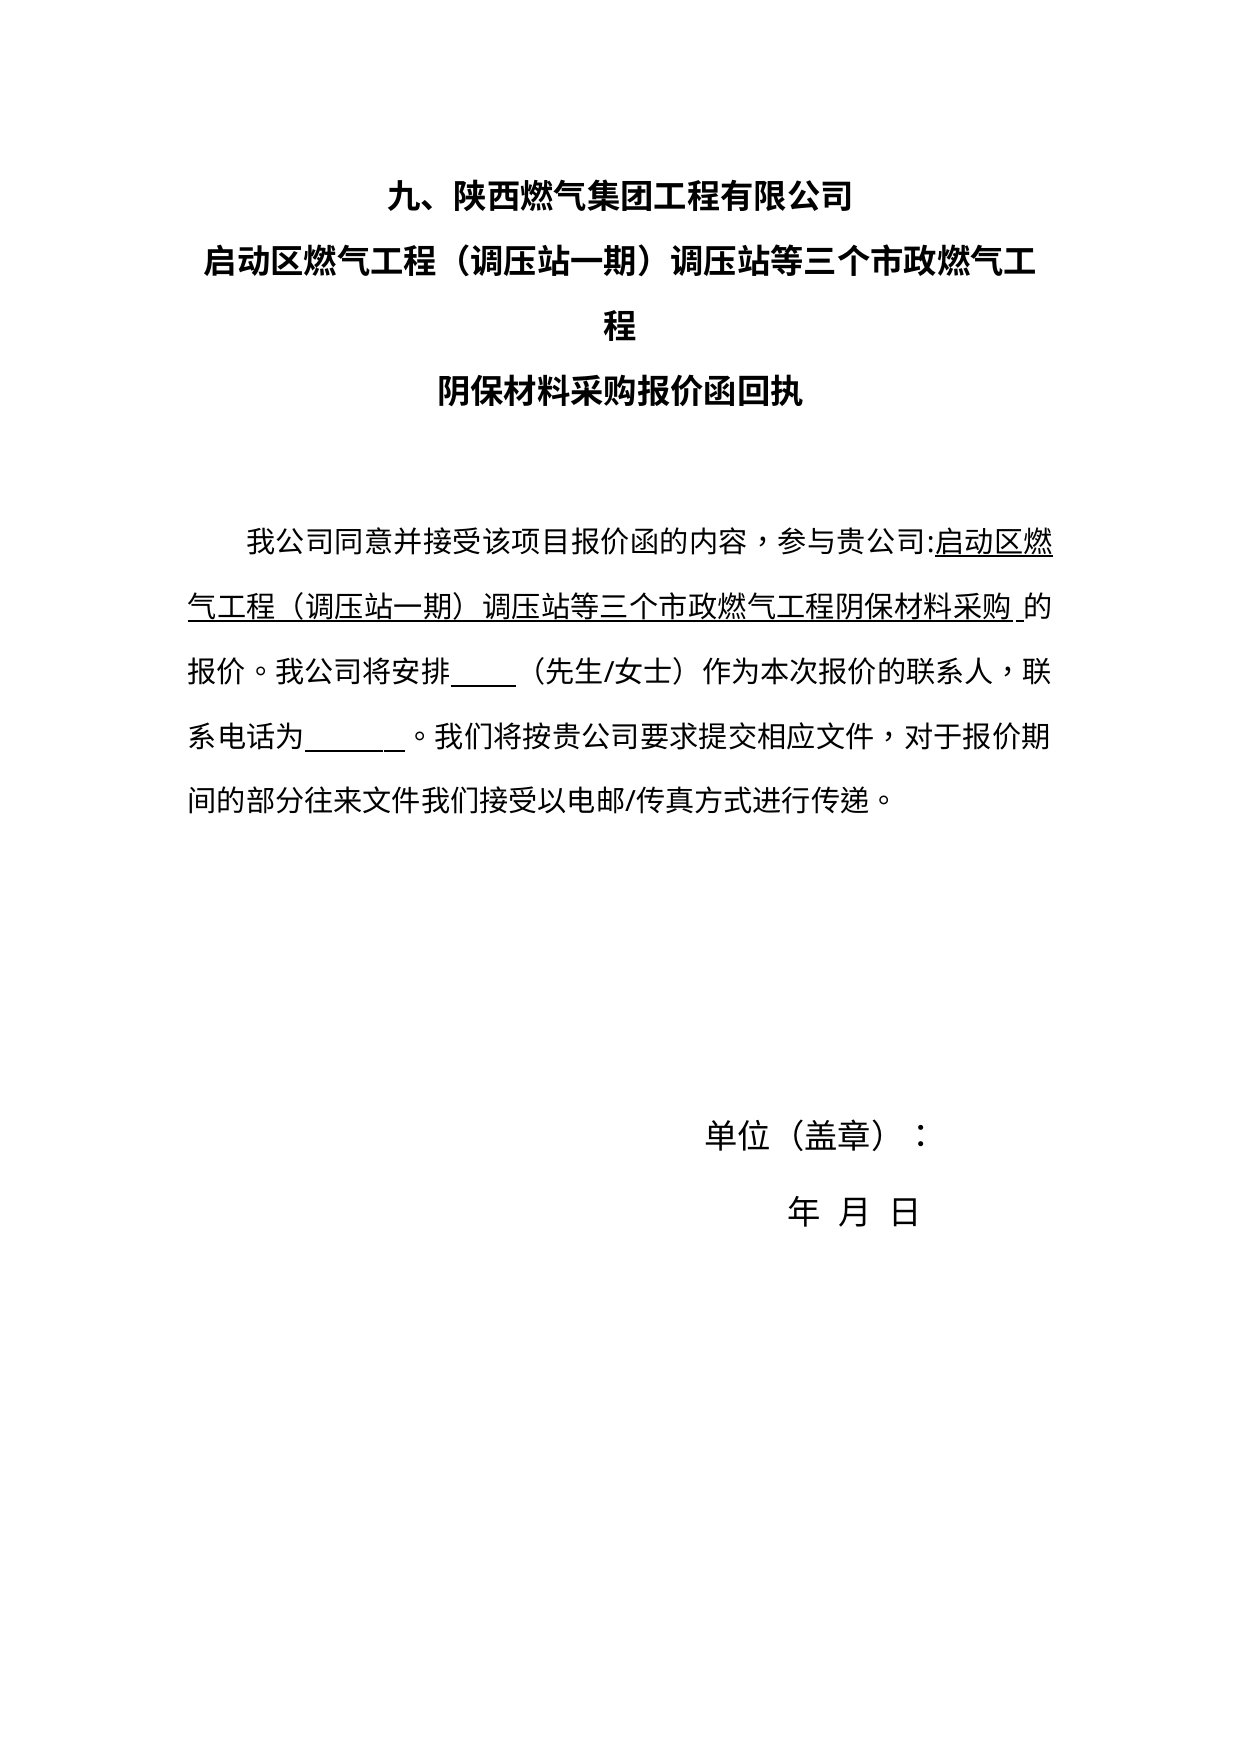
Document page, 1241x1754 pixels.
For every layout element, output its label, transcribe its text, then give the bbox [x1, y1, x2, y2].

text 单位（盖章）： [187, 1097, 1053, 1158]
text 我公司同意并接受该项目报价函的内容，参与贵公司:启动区燃气工程（调压站一期）调压站等三个市政燃气工程阴保材料采购 的报价。我公司将安排 （先生/女士）作为本次报价的联系人，联系电话为 。我们将按贵公司要求提交相应文件，对于报价期间的部分往来文件我们接受以电邮/传真方式进行传递。 [187, 508, 1053, 833]
text 年 月 日 [187, 1179, 1053, 1244]
list 九、陕西燃气集团工程有限公司 [187, 162, 1053, 227]
text 阴保材料采购报价函回执 [187, 357, 1053, 422]
text 启动区燃气工程（调压站一期）调压站等三个市政燃气工程 [187, 227, 1053, 357]
